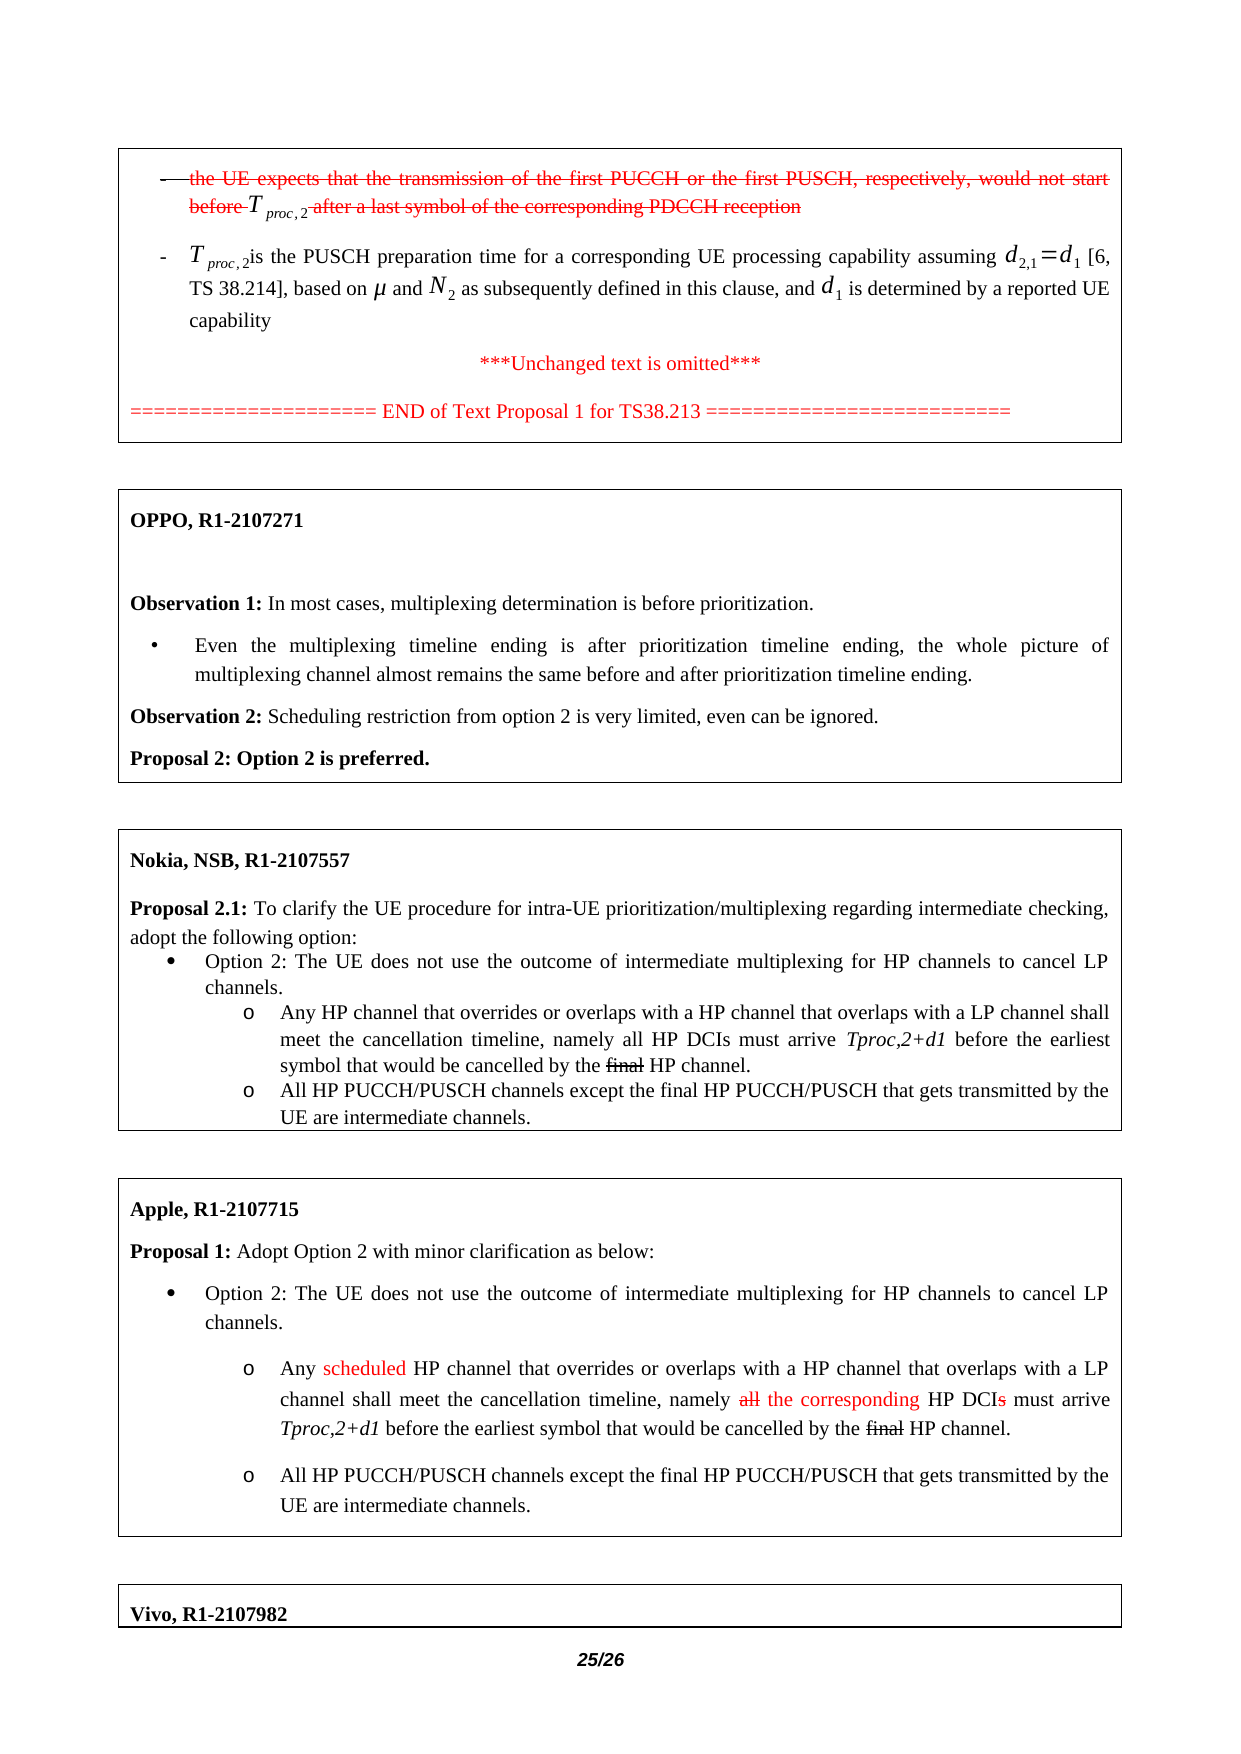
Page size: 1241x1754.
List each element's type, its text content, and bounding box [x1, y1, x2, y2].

table_header Apple, R1-2107715 Proposal 1: Adopt Option 2 with minor clarification as below: Option 2: The UE does not use the outcome of intermediate multiplexing for HP channels to cancel LP channels. Any scheduled HP channel that overrides or overlaps with a HP channel that overlaps with a LP channel shall meet the cancellation timeline, namely all the corresponding HP DCIs must arrive Tproc,2+d1 before the earliest symbol that would be cancelled by the final HP channel. All HP PUCCH/PUSCH channels except the final HP PUCCH/PUSCH that gets transmitted by the UE are intermediate channels. [119, 1179, 1121, 1536]
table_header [119, 1585, 1121, 1626]
table_header Nokia, NSB, R1-2107557 Proposal 2.1: To clarify the UE procedure for intra-UE prioritization/multiplexing regarding intermediate checking, adopt the following option: Option 2: The UE does not use the outcome of intermediate multiplexing for HP channels to cancel LP channels. Any HP channel that overrides or overlaps with a HP channel that overlaps with a LP channel shall meet the cancellation timeline, namely all HP DCIs must arrive Tproc,2+d1 before the earliest symbol that would be cancelled by the final HP channel. All HP PUCCH/PUSCH channels except the final HP PUCCH/PUSCH that gets transmitted by the UE are intermediate channels. [119, 830, 1121, 1130]
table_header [119, 149, 1121, 442]
table_header OPPO, R1-2107271 Observation 1: In most cases, multiplexing determination is before prioritization. Even the multiplexing timeline ending is after prioritization timeline ending, the whole picture of multiplexing channel almost remains the same before and after prioritization timeline ending. Observation 2: Scheduling restriction from option 2 is very limited, even can be ignored. Proposal 2: Option 2 is preferred. [119, 490, 1121, 782]
